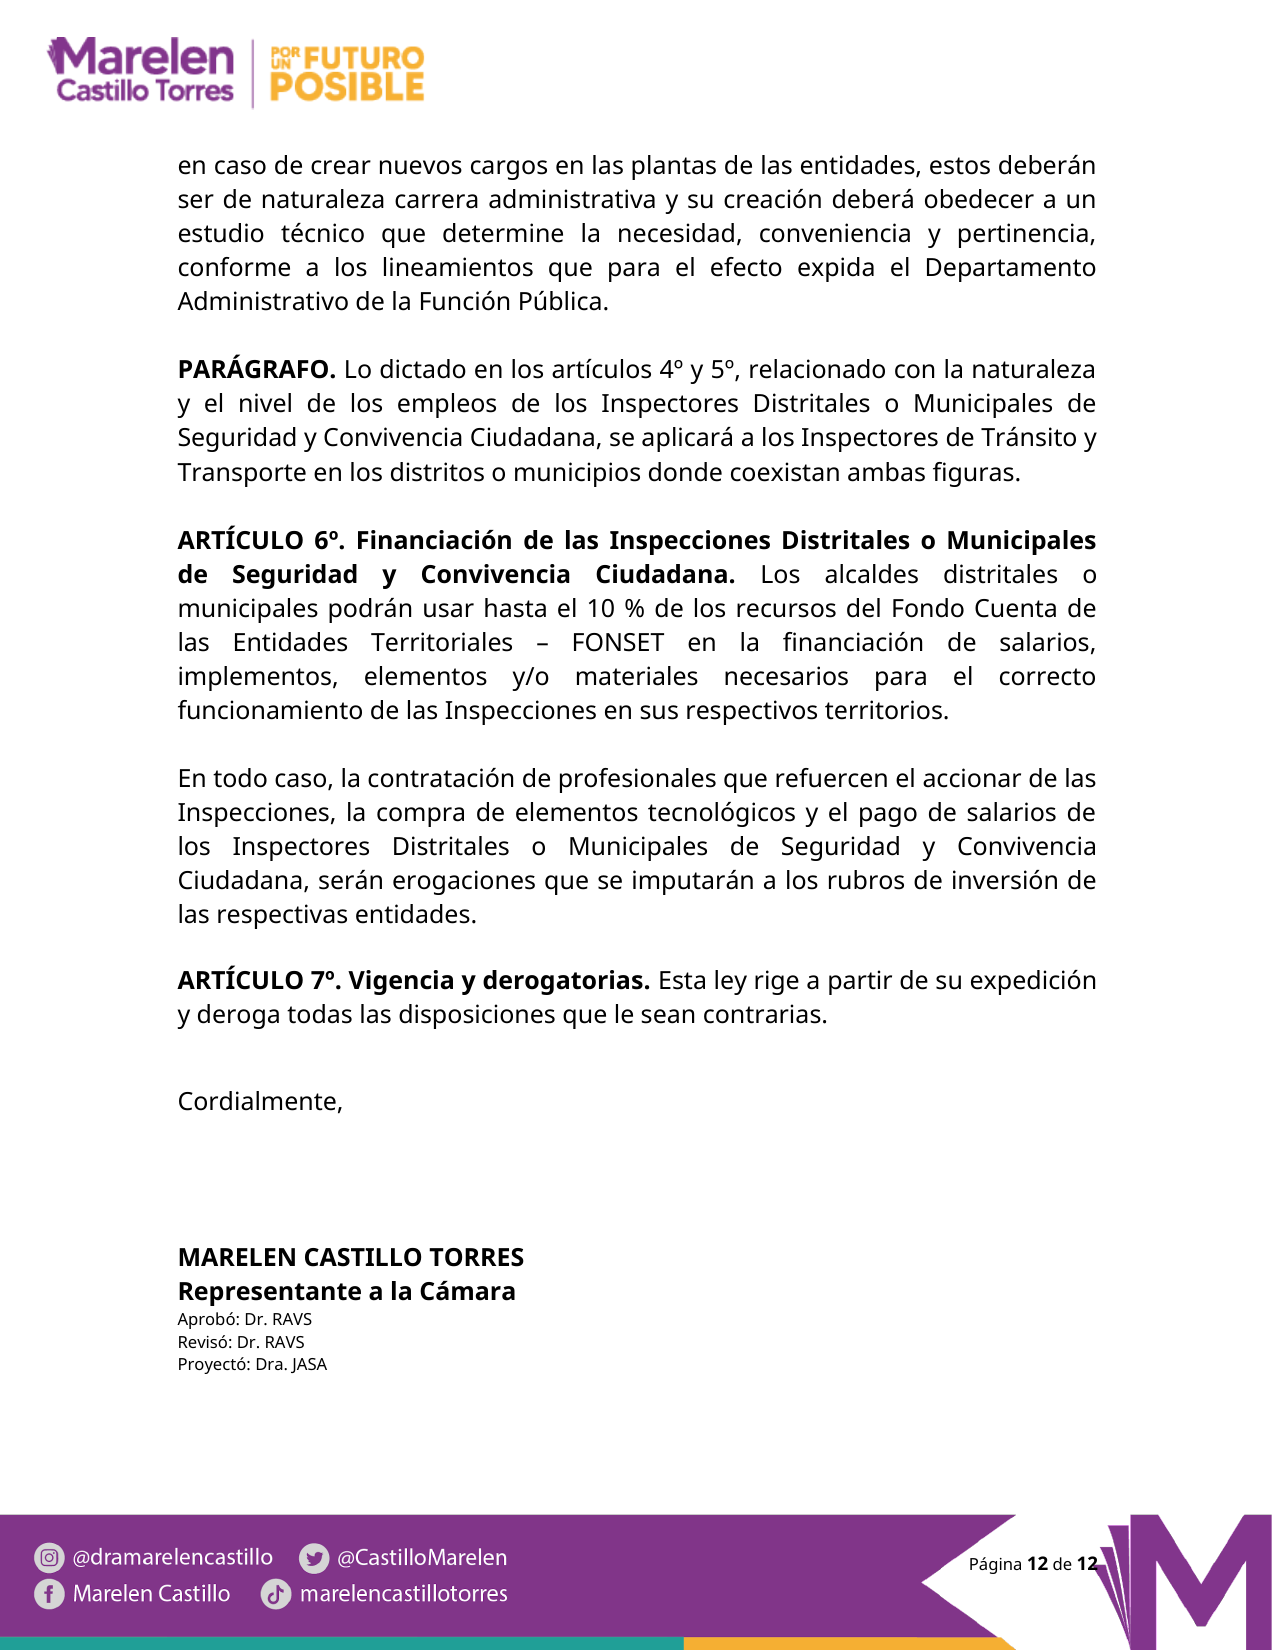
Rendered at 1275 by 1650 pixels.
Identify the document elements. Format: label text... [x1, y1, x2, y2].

text MARELEN CASTILLO TORRES [177, 1239, 1098, 1273]
text Representante a la Cámara [177, 1273, 1098, 1308]
text En todo caso, la contratación de profesionales que refuercen el accionar de las Inspecciones, la compra de elementos tecnológicos y el pago de salarios de los Inspectores Distritales o Municipales de Seguridad y Convivencia Ciudadana, serán erogaciones que se imputarán a los rubros de inversión de las respectivas entidades. [177, 761, 1098, 931]
text ARTÍCULO 6º. Financiación de las Inspecciones Distritales o Municipales de Seguridad y Convivencia Ciudadana. Los alcaldes distritales o municipales podrán usar hasta el 10 % de los recursos del Fondo Cuenta de las Entidades Territoriales – FONSET en la financiación de salarios, implementos, elementos y/o materiales necesarios para el correcto funcionamiento de las Inspecciones en sus respectivos territorios. [177, 522, 1098, 727]
picture [0, 1514, 1272, 1650]
picture [46, 37, 425, 110]
text Proyectó: Dra. JASA [177, 1353, 1098, 1376]
text ARTÍCULO 7º. Vigencia y derogatorias. Esta ley rige a partir de su expedición y deroga todas las disposiciones que le sean contrarias. [177, 962, 1098, 1030]
text PARÁGRAFO. Lo dictado en los artículos 4º y 5º, relacionado con la naturaleza y el nivel de los empleos de los Inspectores Distritales o Municipales de Seguridad y Convivencia Ciudadana, se aplicará a los Inspectores de Tránsito y Transporte en los distritos o municipios donde coexistan ambas figuras. [177, 352, 1098, 488]
text Aprobó: Dr. RAVS [177, 1308, 1098, 1330]
text Cordialmente, [177, 1084, 1098, 1118]
text Revisó: Dr. RAVS [177, 1330, 1098, 1353]
